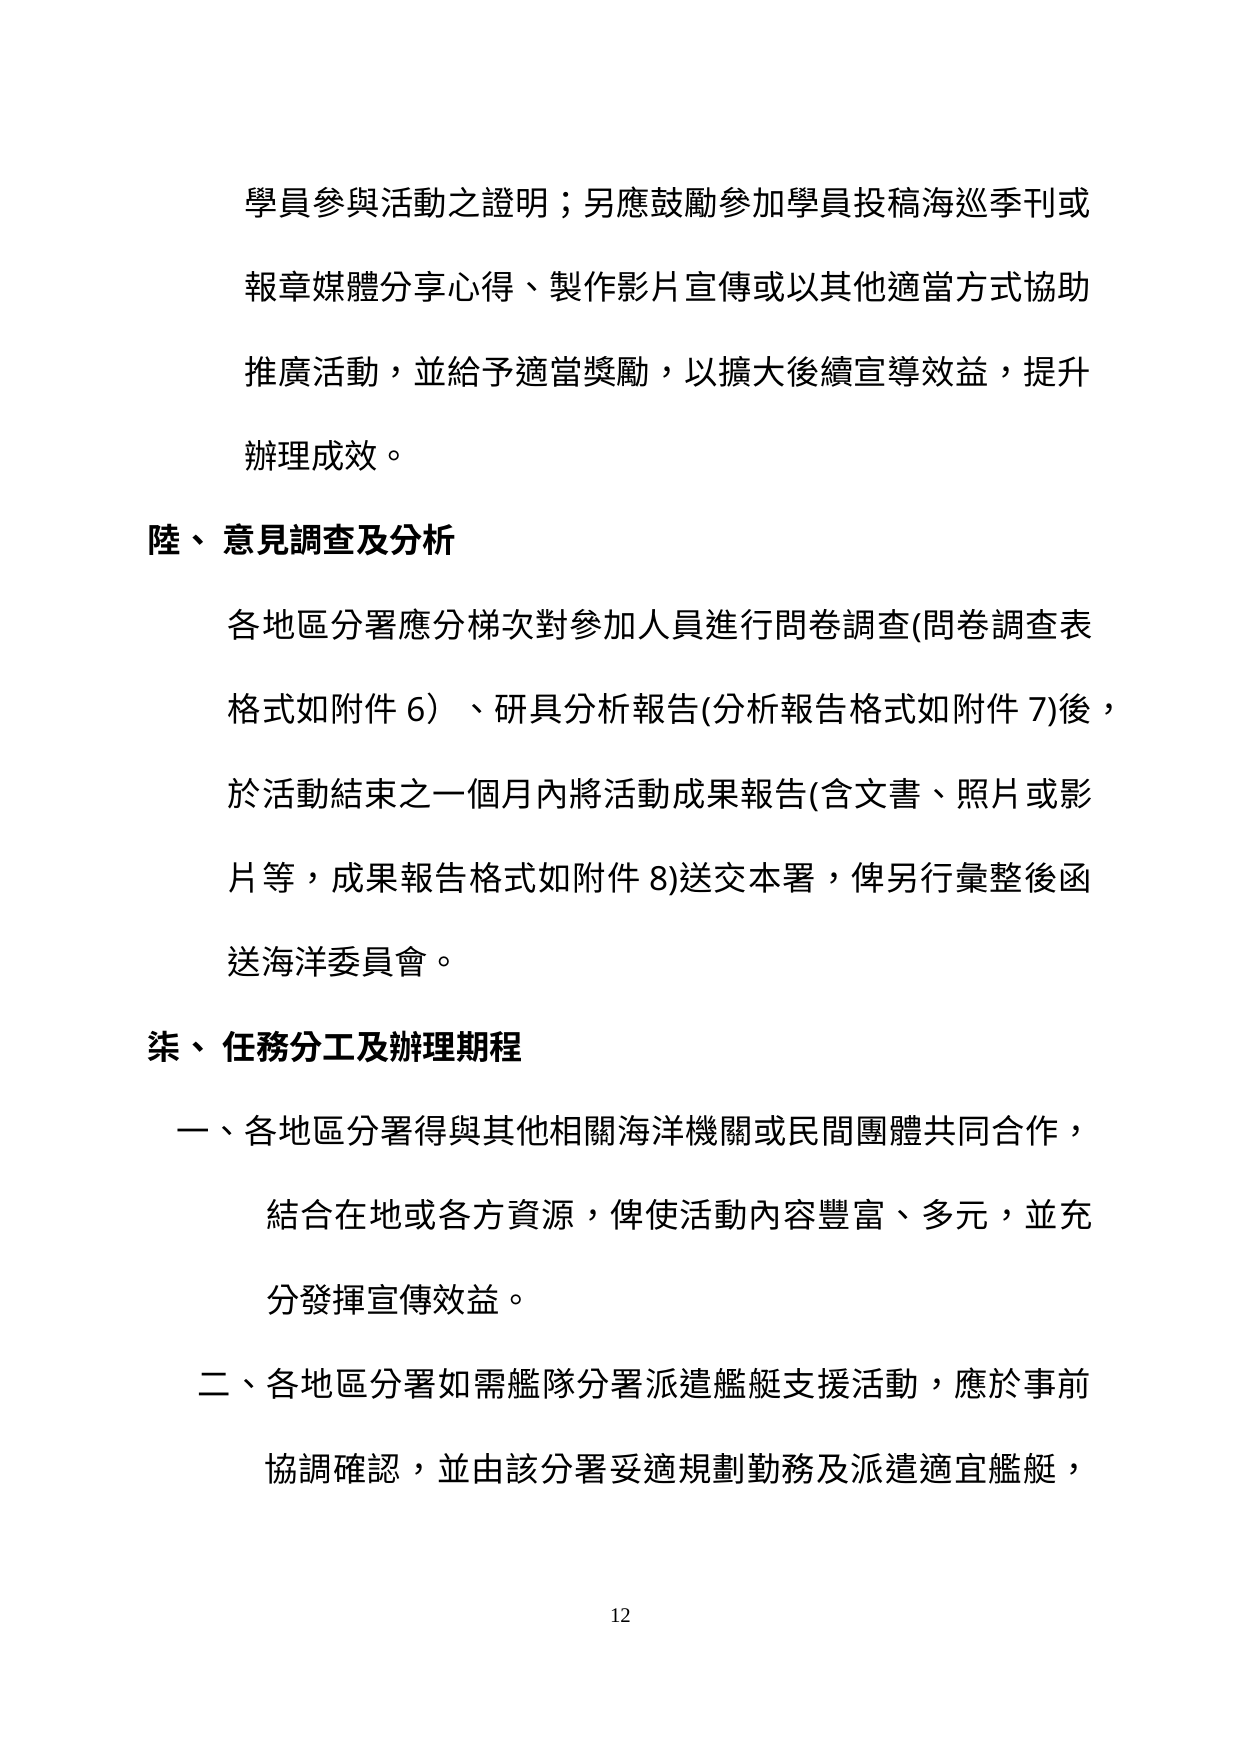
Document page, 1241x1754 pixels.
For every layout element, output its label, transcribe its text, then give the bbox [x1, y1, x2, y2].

list 任務分工及辦理期程 [148, 1002, 1092, 1087]
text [178, 159, 1092, 496]
text 一、各地區分署得與其他相關海洋機關或民間團體共同合作，結合在地或各方資源，俾使活動內容豐富、多元，並充分發揮宣傳效益。 [148, 1087, 1092, 1340]
text 各地區分署應分梯次對參加人員進行問卷調查(問卷調查表格式如附件6）、研具分析報告(分析報告格式如附件7)後，於活動結束之一個月內將活動成果報告(含文書、照片或影片等，成果報告格式如附件8)送交本署，俾另行彙整後函送海洋委員會。 [228, 581, 1092, 1002]
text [197, 1340, 1092, 1509]
list 意見調查及分析 [148, 496, 1092, 581]
